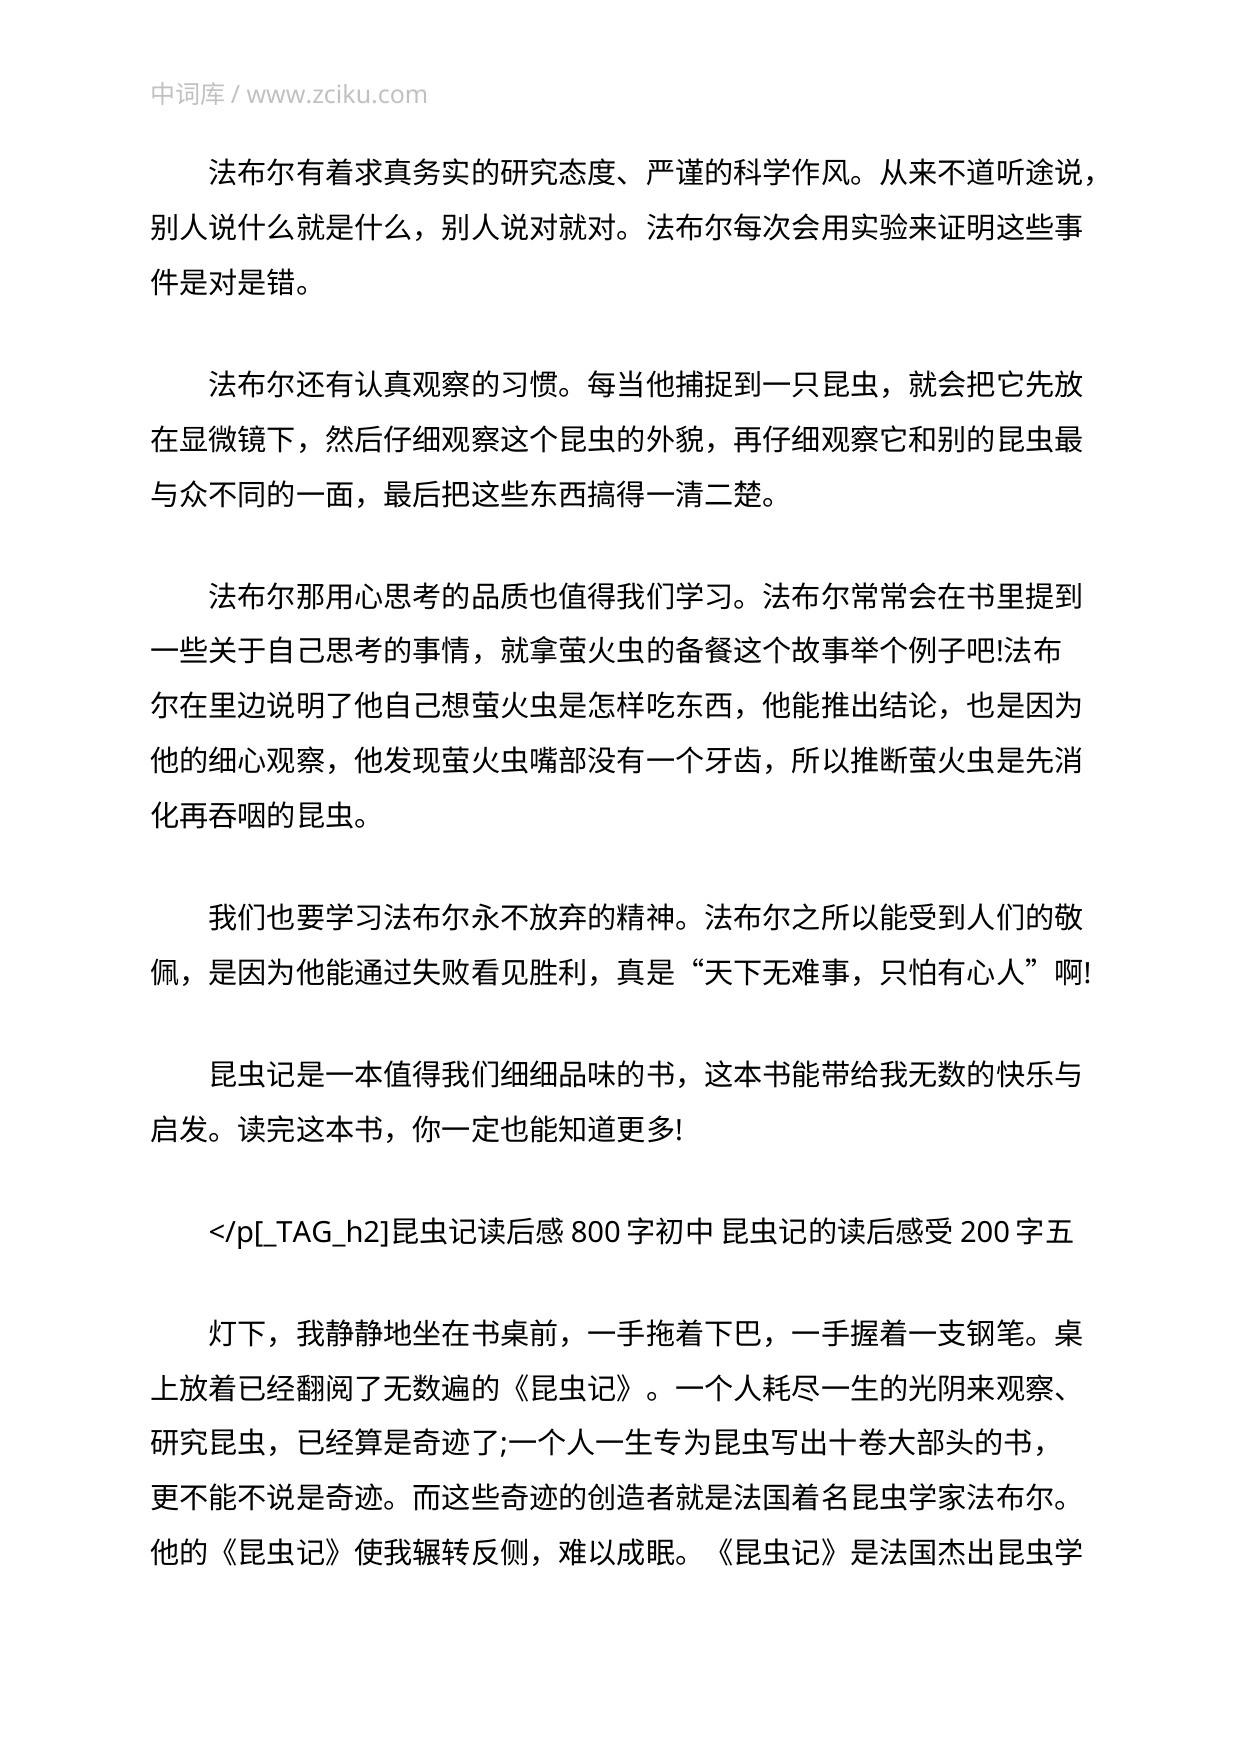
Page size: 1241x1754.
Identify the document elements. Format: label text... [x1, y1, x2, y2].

text 我们也要学习法布尔永不放弃的精神。法布尔之所以能受到人们的敬佩，是因为他能通过失败看见胜利，真是“天下无难事，只怕有心人”啊! [150, 894, 1090, 992]
text 法布尔有着求真务实的研究态度、严谨的科学作风。从来不道听途说，别人说什么就是什么，别人说对就对。法布尔每次会用实验来证明这些事件是对是错。 [150, 150, 1090, 302]
text </p[_TAG_h2]昆虫记读后感800字初中 昆虫记的读后感受200字五 [150, 1208, 1090, 1251]
text 法布尔那用心思考的品质也值得我们学习。法布尔常常会在书里提到一些关于自己思考的事情，就拿萤火虫的备餐这个故事举个例子吧!法布尔在里边说明了他自己想萤火虫是怎样吃东西，他能推出结论，也是因为他的细心观察，他发现萤火虫嘴部没有一个牙齿，所以推断萤火虫是先消化再吞咽的昆虫。 [150, 573, 1090, 835]
text 法布尔还有认真观察的习惯。每当他捕捉到一只昆虫，就会把它先放在显微镜下，然后仔细观察这个昆虫的外貌，再仔细观察它和别的昆虫最与众不同的一面，最后把这些东西搞得一清二楚。 [150, 362, 1090, 514]
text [150, 1310, 1090, 1572]
text 昆虫记是一本值得我们细细品味的书，这本书能带给我无数的快乐与启发。读完这本书，你一定也能知道更多! [150, 1051, 1090, 1149]
